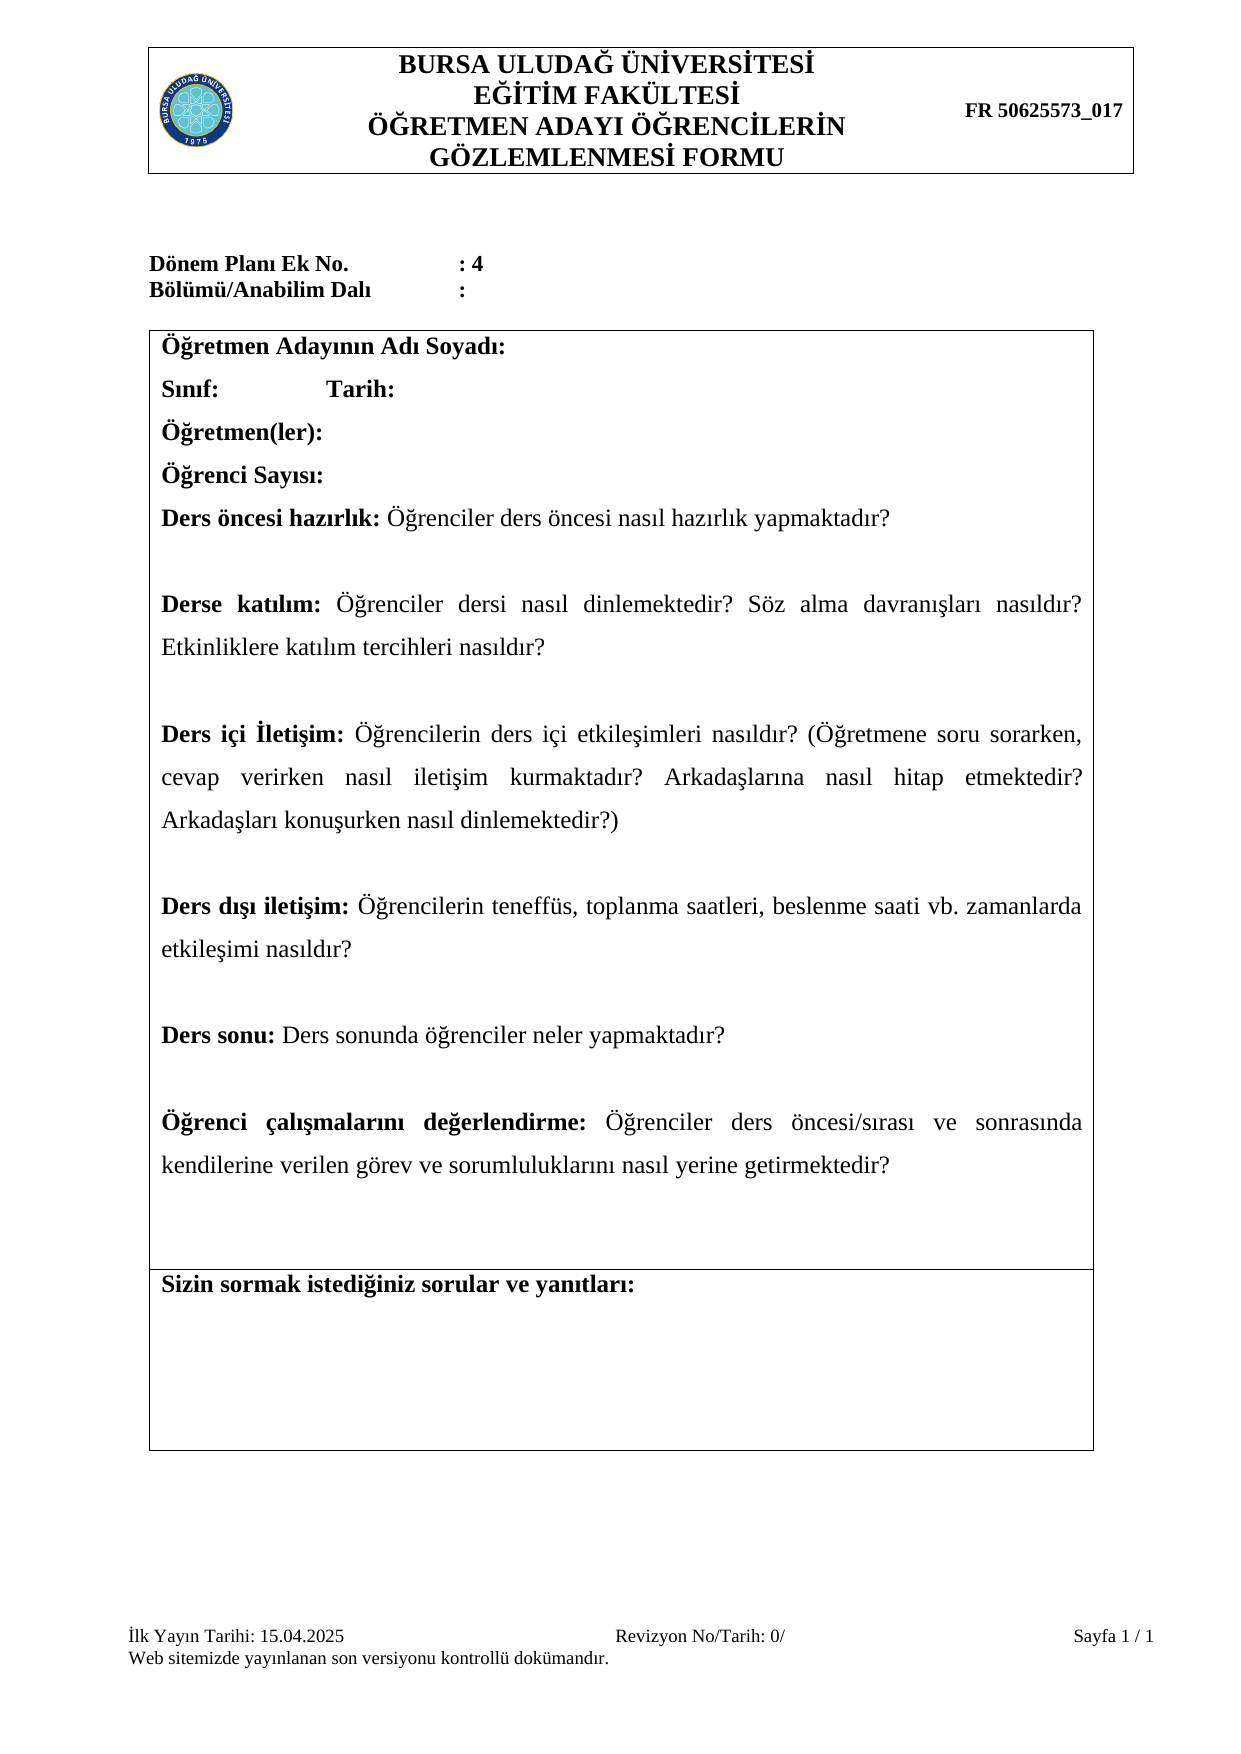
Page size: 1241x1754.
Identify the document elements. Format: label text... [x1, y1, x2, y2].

picture [159, 73, 233, 147]
text Dönem Planı Ek No. : 4 [149, 250, 1107, 276]
table_header Öğretmen Adayının Adı Soyadı: Sınıf: Tarih: Öğretmen(ler): Öğrenci Sayısı: Ders öncesi hazırlık: Öğrenciler ders öncesi nasıl hazırlık yapmaktadır? Derse katılım: Öğrenciler dersi nasıl dinlemektedir? Söz alma davranışları nasıldır? Etkinliklere katılım tercihleri nasıldır? Ders içi İletişim: Öğrencilerin ders içi etkileşimleri nasıldır? (Öğretmene soru sorarken, cevap verirken nasıl iletişim kurmaktadır? Arkadaşlarına nasıl hitap etmektedir? Arkadaşları konuşurken nasıl dinlemektedir?) Ders dışı iletişim: Öğrencilerin teneffüs, toplanma saatleri, beslenme saati vb. zamanlarda etkileşimi nasıldır? Ders sonu: Ders sonunda öğrenciler neler yapmaktadır? Öğrenci çalışmalarını değerlendirme: Öğrenciler ders öncesi/sırası ve sonrasında kendilerine verilen görev ve sorumluluklarını nasıl yerine getirmektedir? [150, 331, 1093, 1269]
table_cell Sizin sormak istediğiniz sorular ve yanıtları: [150, 1270, 1093, 1450]
text Bölümü/Anabilim Dalı : [149, 276, 1107, 303]
